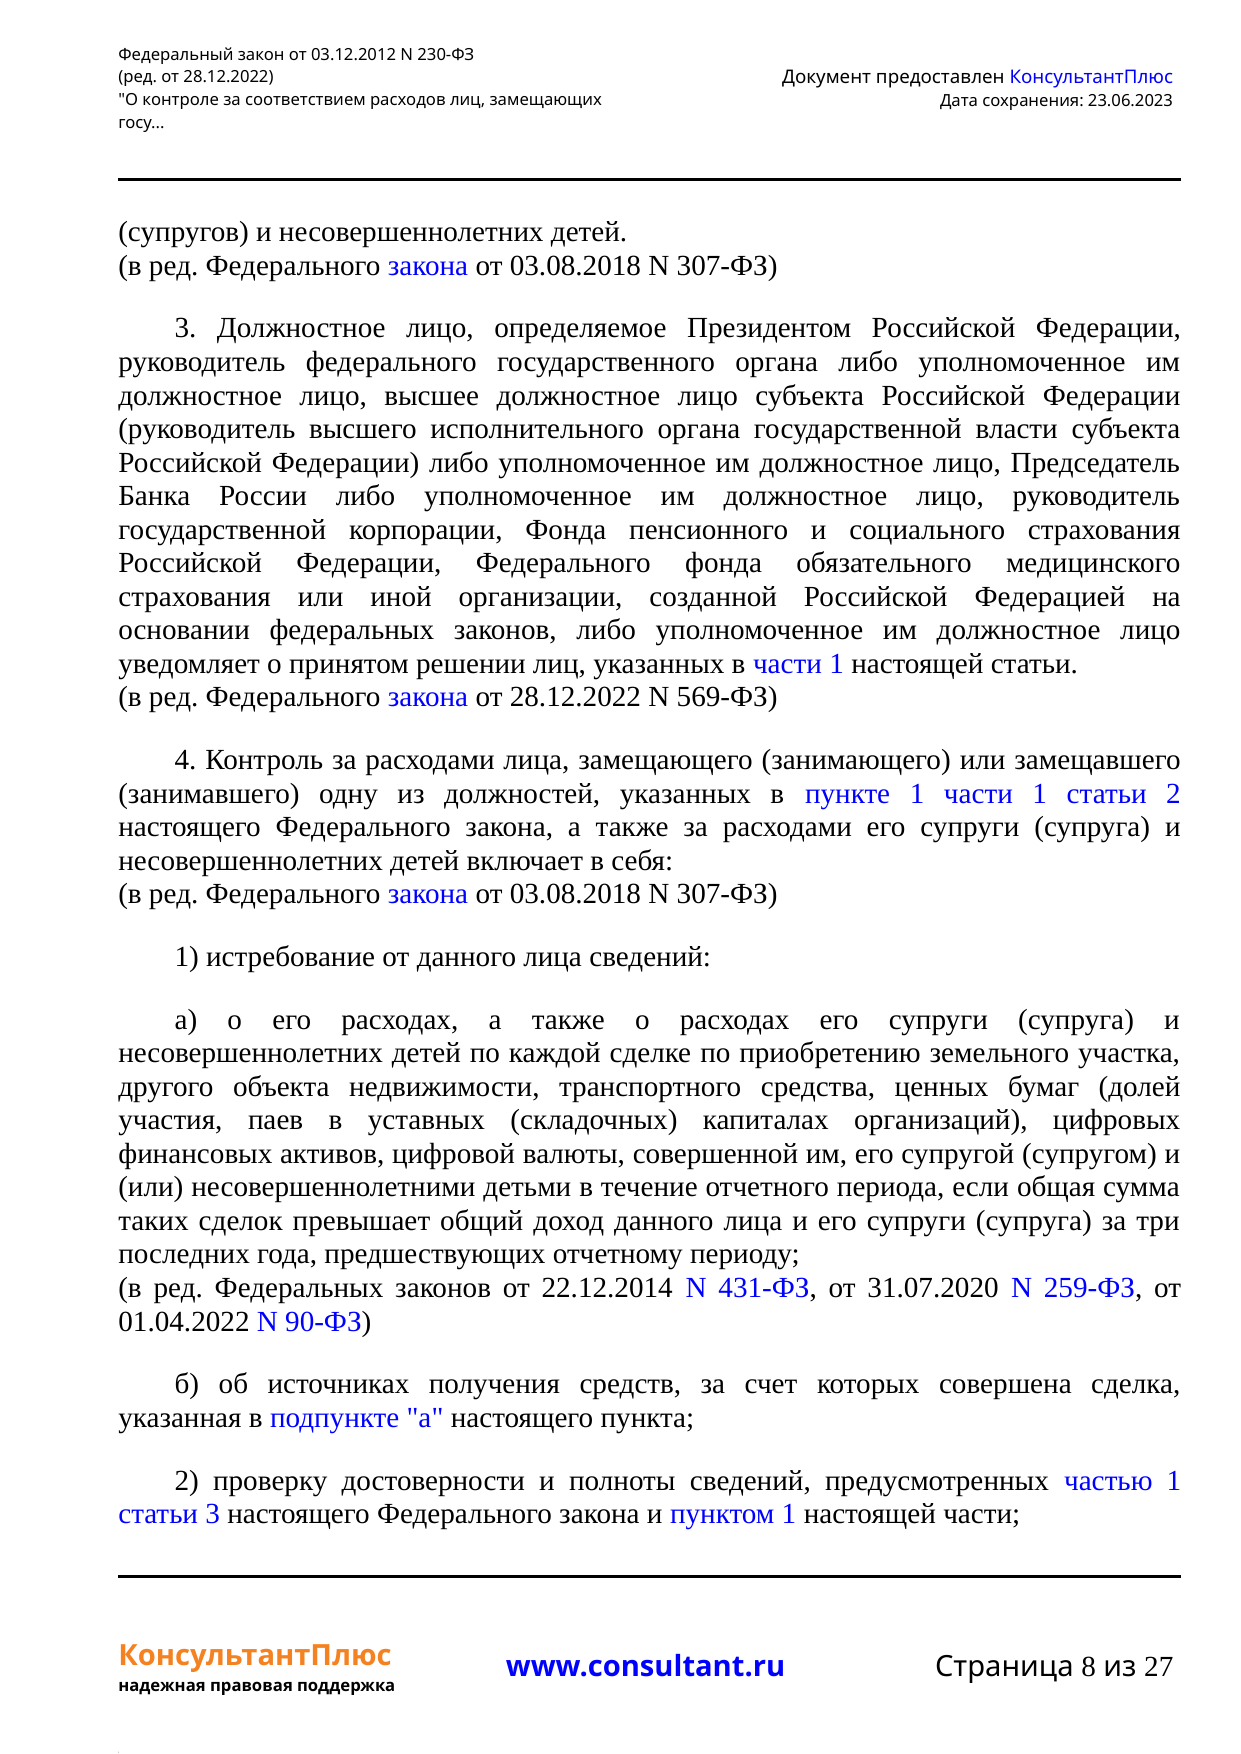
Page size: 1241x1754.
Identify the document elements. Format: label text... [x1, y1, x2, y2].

text 2) проверку достоверности и полноты сведений, предусмотренных частью 1 статьи 3 настоящего Федерального закона и пунктом 1 настоящей части; [118, 1463, 1181, 1530]
text (в ред. Федерального закона от 03.08.2018 N 307-ФЗ) [118, 876, 1181, 910]
text б) об источниках получения средств, за счет которых совершена сделка, указанная в подпункте "а" настоящего пункта; [118, 1366, 1181, 1433]
text (в ред. Федерального закона от 28.12.2022 N 569-ФЗ) [118, 679, 1181, 713]
text а) о его расходах, а также о расходах его супруги (супруга) и несовершеннолетних детей по каждой сделке по приобретению земельного участка, другого объекта недвижимости, транспортного средства, ценных бумаг (долей участия, паев в уставных (складочных) капиталах организаций), цифровых финансовых активов, цифровой валюты, совершенной им, его супругой (супругом) и (или) несовершеннолетними детьми в течение отчетного периода, если общая сумма таких сделок превышает общий доход данного лица и его супруги (супруга) за три последних года, предшествующих отчетному периоду; [118, 1002, 1181, 1270]
text 1) истребование от данного лица сведений: [118, 939, 1181, 973]
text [118, 214, 1181, 248]
text (в ред. Федерального закона от 03.08.2018 N 307-ФЗ) [118, 248, 1181, 281]
text 3. Должностное лицо, определяемое Президентом Российской Федерации, руководитель федерального государственного органа либо уполномоченное им должностное лицо, высшее должностное лицо субъекта Российской Федерации (руководитель высшего исполнительного органа государственной власти субъекта Российской Федерации) либо уполномоченное им должностное лицо, Председатель Банка России либо уполномоченное им должностное лицо, руководитель государственной корпорации, Фонда пенсионного и социального страхования Российской Федерации, Федерального фонда обязательного медицинского страхования или иной организации, созданной Российской Федерацией на основании федеральных законов, либо уполномоченное им должностное лицо уведомляет о принятом решении лиц, указанных в части 1 настоящей статьи. [118, 311, 1181, 679]
text (в ред. Федеральных законов от 22.12.2014 N 431-ФЗ, от 31.07.2020 N 259-ФЗ, от 01.04.2022 N 90-ФЗ) [118, 1270, 1181, 1337]
text 4. Контроль за расходами лица, замещающего (занимающего) или замещавшего (занимавшего) одну из должностей, указанных в пункте 1 части 1 статьи 2 настоящего Федерального закона, а также за расходами его супруги (супруга) и несовершеннолетних детей включает в себя: [118, 742, 1181, 876]
